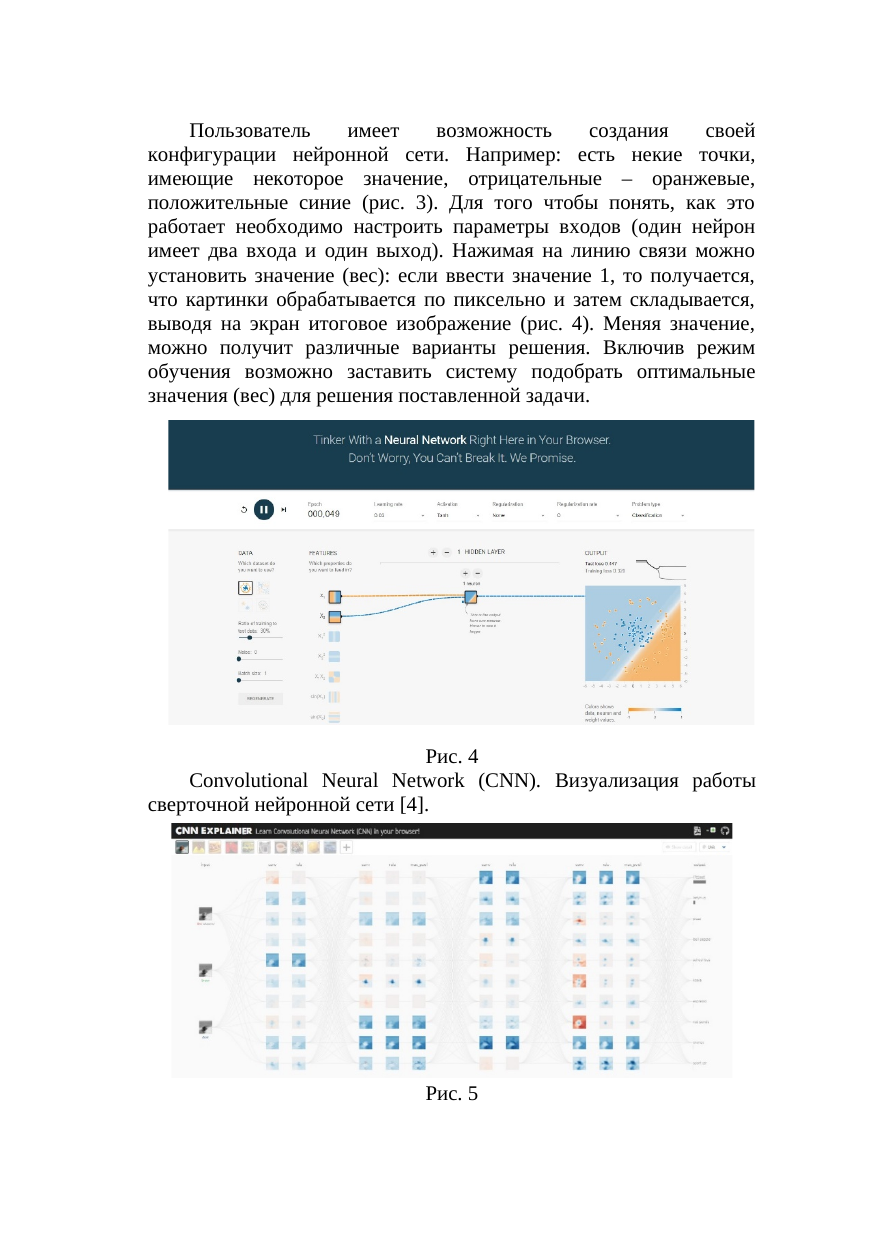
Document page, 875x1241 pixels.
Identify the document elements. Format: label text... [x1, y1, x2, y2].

text Пользователь имеет возможность создания своей конфигурации нейронной сети. Например: есть некие точки, имеющие некоторое значение, отрицательные – оранжевые, положительные синие (рис. 3). Для того чтобы понять, как это работает необходимо настроить параметры входов (один нейрон имеет два входа и один выход). Нажимая на линию связи можно установить значение (вес): если ввести значение 1, то получается, что картинки обрабатывается по пиксельно и затем складывается, выводя на экран итоговое изображение (рис. 4). Меняя значение, можно получит различные варианты решения. Включив режим обучения возможно заставить систему подобрать оптимальные значения (вес) для решения поставленной задачи. [148, 118, 756, 407]
picture [166, 420, 754, 723]
picture [169, 823, 732, 1076]
text Convolutional Neural Network (CNN). Визуализация работы сверточной нейронной сети [4]. [148, 768, 756, 816]
